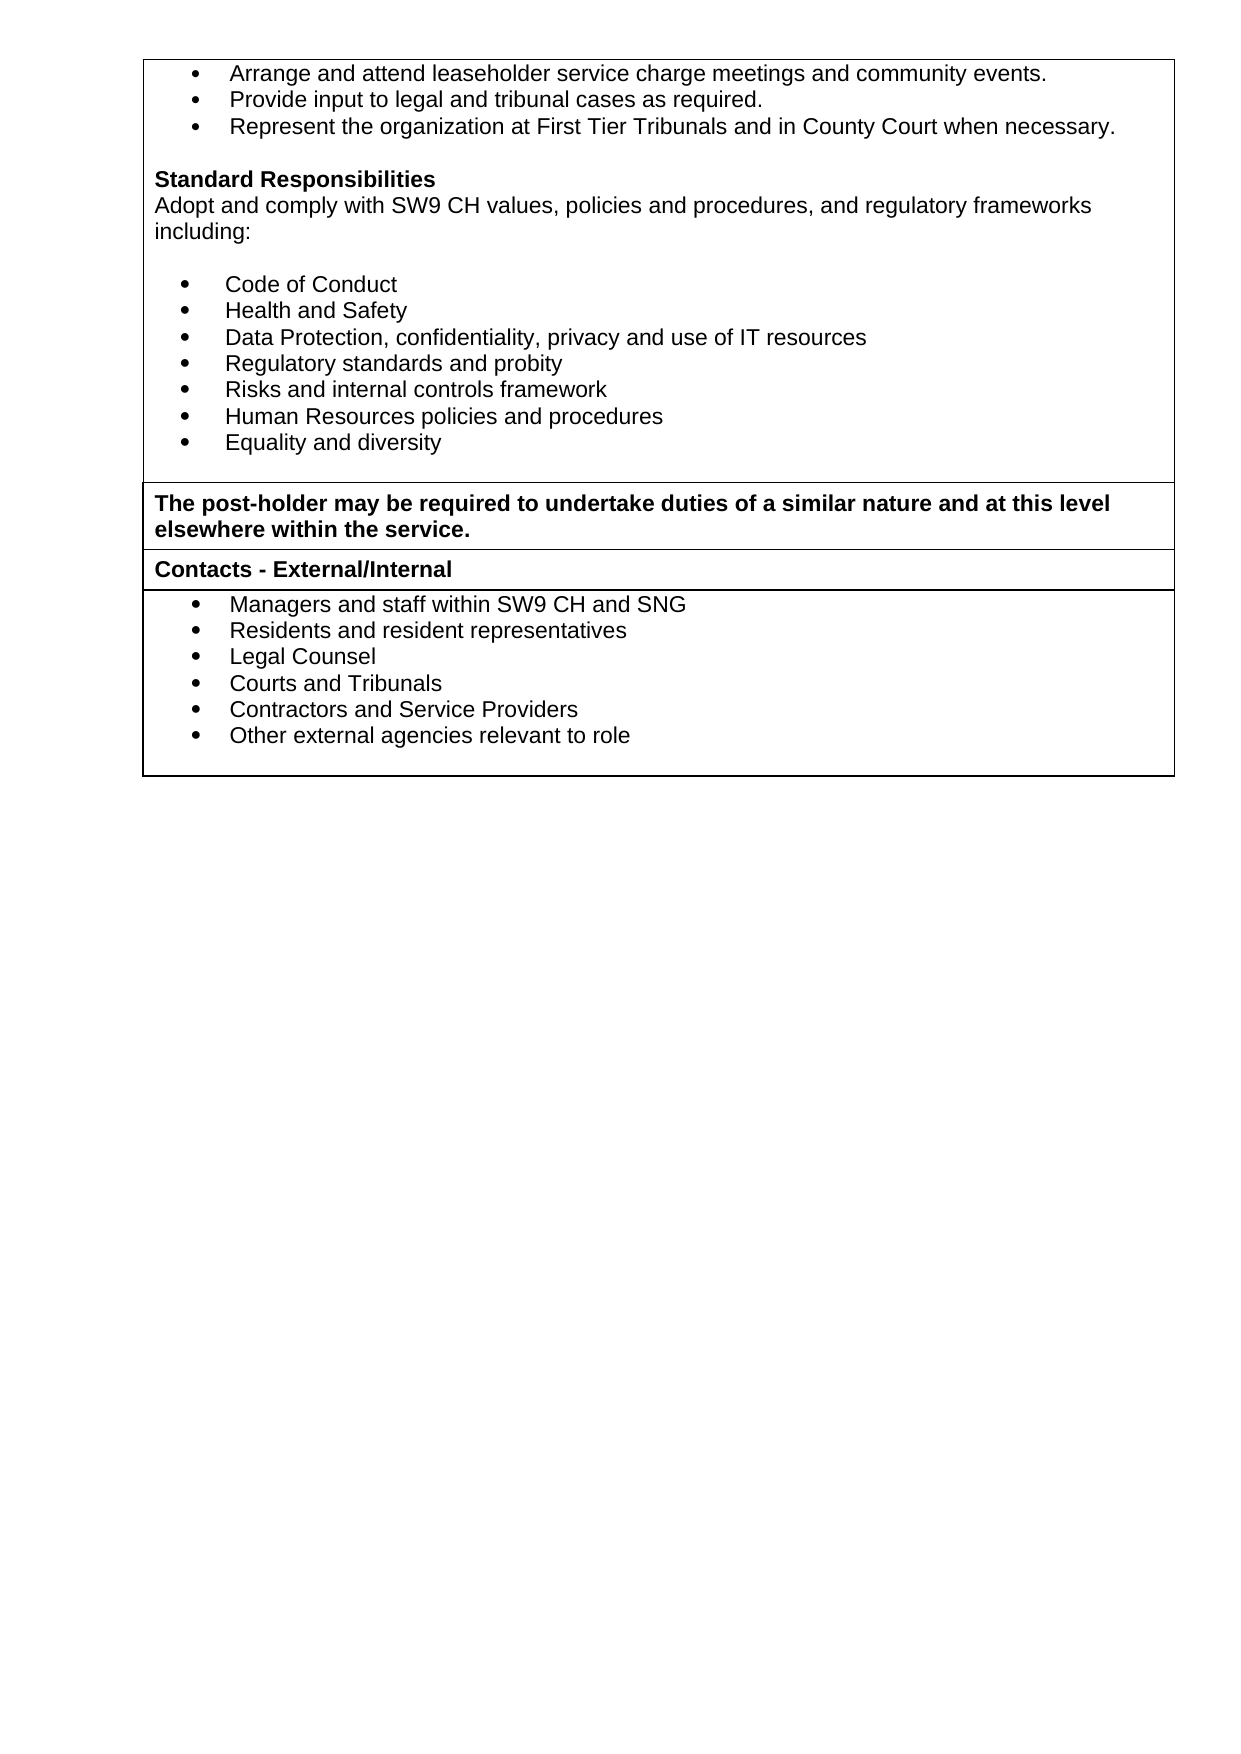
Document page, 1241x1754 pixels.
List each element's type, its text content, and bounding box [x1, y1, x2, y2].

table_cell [144, 60, 1174, 482]
table_cell Contacts - External/Internal [144, 550, 1174, 589]
table_cell Managers and staff within SW9 CH and SNG Residents and resident representatives Legal Counsel Courts and Tribunals Contractors and Service Providers Other external agencies relevant to role [144, 591, 1174, 775]
table_cell The post-holder may be required to undertake duties of a similar nature and at this level elsewhere within the service. [144, 483, 1174, 548]
